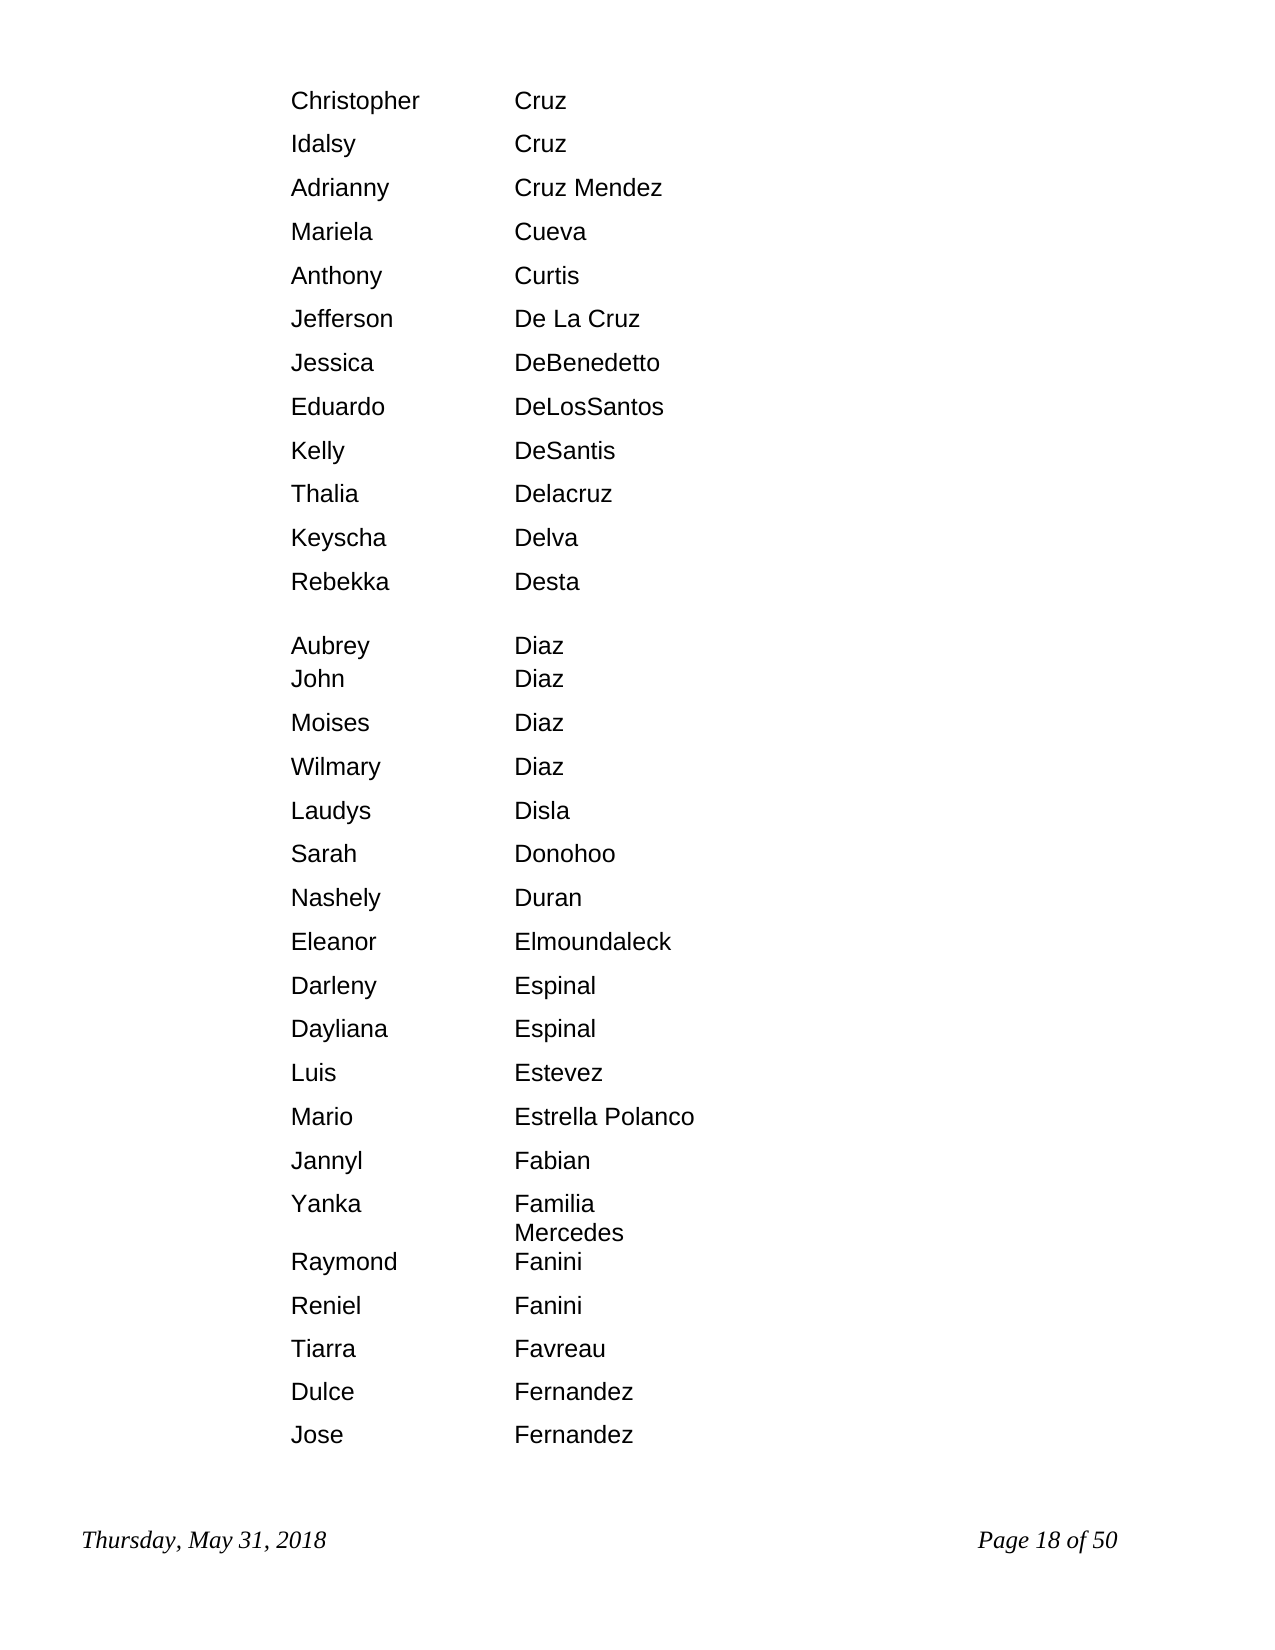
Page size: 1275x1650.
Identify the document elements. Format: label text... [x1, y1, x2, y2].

table_cell Reniel [291, 1291, 514, 1334]
table_cell Jose [291, 1420, 514, 1464]
table_cell Espinal [514, 1014, 711, 1058]
table_cell Curtis [514, 261, 706, 304]
table_cell Delva [514, 523, 706, 567]
table_cell Adrianny [291, 173, 514, 217]
table_cell Fabian [514, 1146, 711, 1189]
table_cell Keyscha [291, 523, 514, 567]
table_cell Laudys [291, 796, 514, 839]
table_cell Dulce [291, 1377, 514, 1420]
table_cell Elmoundaleck [514, 927, 711, 971]
table_cell De La Cruz [514, 304, 706, 348]
table_cell Cruz [514, 86, 706, 129]
table_cell DeLosSantos [514, 392, 706, 436]
table_cell Jessica [291, 348, 514, 392]
table_cell Espinal [514, 971, 711, 1014]
table_cell DeBenedetto [514, 348, 706, 392]
table_cell Diaz [514, 664, 711, 708]
table_cell Fernandez [514, 1377, 711, 1420]
table_cell Nashely [291, 883, 514, 927]
table_cell Jannyl [291, 1146, 514, 1189]
table_cell Estrella Polanco [514, 1102, 711, 1146]
table_cell Diaz [514, 708, 711, 752]
table_cell Eduardo [291, 392, 514, 436]
table_cell Delacruz [514, 479, 706, 523]
table_cell Fanini [514, 1247, 711, 1291]
table_cell Yanka [291, 1189, 514, 1247]
table_cell Rebekka [291, 567, 514, 601]
table_cell John [291, 664, 514, 708]
table_cell Dayliana [291, 1014, 514, 1058]
table_cell Jefferson [291, 304, 514, 348]
table_cell Sarah [291, 839, 514, 883]
table_cell Anthony [291, 261, 514, 304]
table_cell Familia Mercedes [514, 1189, 711, 1247]
table_cell Desta [514, 567, 706, 601]
table_cell Disla [514, 796, 711, 839]
table_header Aubrey [291, 631, 514, 664]
table_cell Fernandez [514, 1420, 711, 1464]
table_cell Idalsy [291, 129, 514, 173]
table_cell Eleanor [291, 927, 514, 971]
table_cell Thalia [291, 479, 514, 523]
table_cell Moises [291, 708, 514, 752]
table_cell Diaz [514, 752, 711, 796]
table_cell DeSantis [514, 436, 706, 479]
table_cell Cueva [514, 217, 706, 261]
table_cell Wilmary [291, 752, 514, 796]
table_cell Mario [291, 1102, 514, 1146]
table_cell Cruz [514, 129, 706, 173]
table_cell Fanini [514, 1291, 711, 1334]
table_cell Tiarra [291, 1334, 514, 1377]
table_cell Duran [514, 883, 711, 927]
table_cell Darleny [291, 971, 514, 1014]
table_cell Donohoo [514, 839, 711, 883]
table_cell Raymond [291, 1247, 514, 1291]
table_header Diaz [514, 631, 711, 664]
table_cell Cruz Mendez [514, 173, 706, 217]
table_cell Luis [291, 1058, 514, 1102]
table_cell Kelly [291, 436, 514, 479]
table_cell Estevez [514, 1058, 711, 1102]
table_cell Christopher [291, 86, 514, 129]
table_cell Mariela [291, 217, 514, 261]
table_cell Favreau [514, 1334, 711, 1377]
